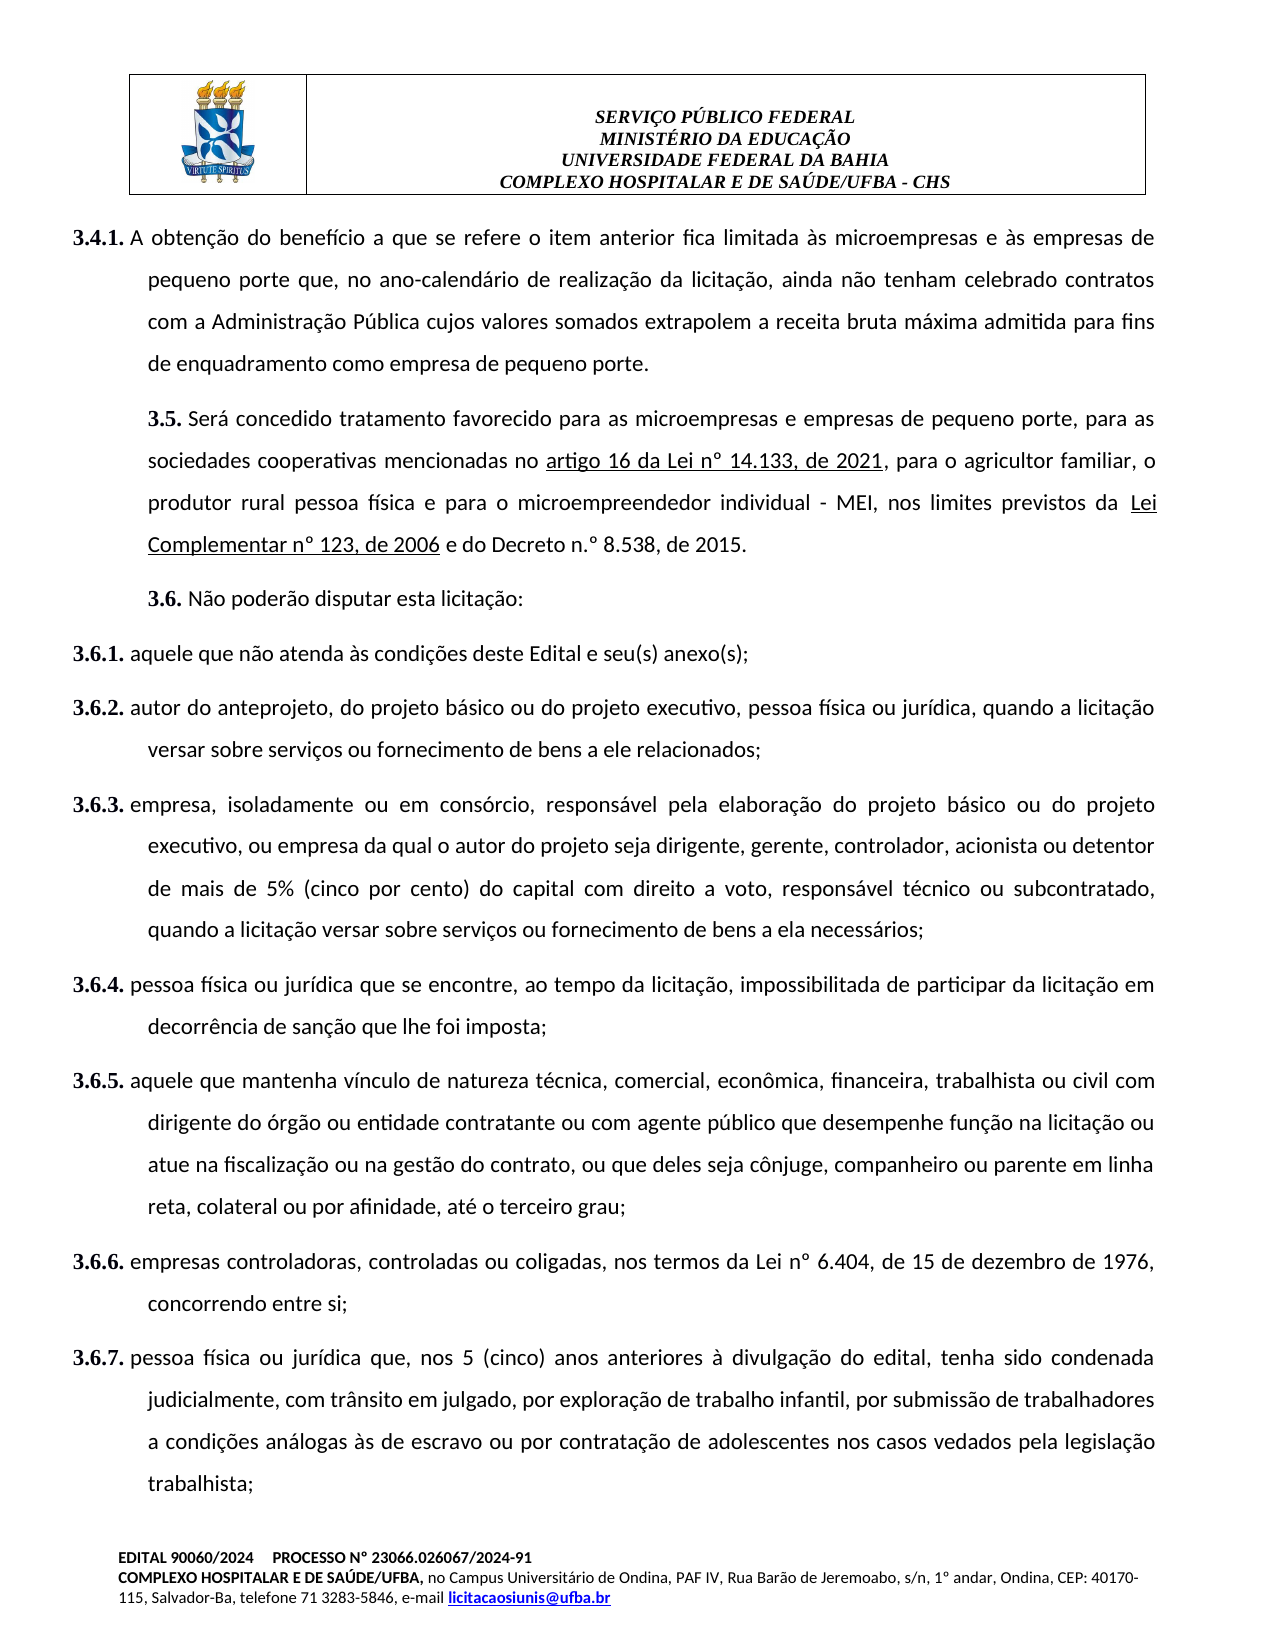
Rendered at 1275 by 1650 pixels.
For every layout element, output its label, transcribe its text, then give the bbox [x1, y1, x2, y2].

list aquele que não atenda às condições deste Edital e seu(s) anexo(s); [73, 639, 1157, 667]
list autor do anteprojeto, do projeto básico ou do projeto executivo, pessoa física ou jurídica, quando a licitação versar sobre serviços ou fornecimento de bens a ele relacionados; [73, 693, 1157, 763]
list pessoa física ou jurídica que, nos 5 (cinco) anos anteriores à divulgação do edital, tenha sido condenada judicialmente, com trânsito em julgado, por exploração de trabalho infantil, por submissão de trabalhadores a condições análogas às de escravo ou por contratação de adolescentes nos casos vedados pela legislação trabalhista; [73, 1343, 1157, 1497]
text A obtenção do benefício a que se refere o item anterior fica limitada às microempresas e às empresas de pequeno porte que, no ano-calendário de realização da licitação, ainda não tenham celebrado contratos com a Administração Pública cujos valores somados extrapolem a receita bruta máxima admitida para fins de enquadramento como empresa de pequeno porte. [73, 223, 1157, 377]
list pessoa física ou jurídica que se encontre, ao tempo da licitação, impossibilitada de participar da licitação em decorrência de sanção que lhe foi imposta; [73, 970, 1157, 1040]
list Não poderão disputar esta licitação: [148, 584, 1157, 612]
list empresas controladoras, controladas ou coligadas, nos termos da Lei nº 6.404, de 15 de dezembro de 1976, concorrendo entre si; [73, 1247, 1157, 1317]
list aquele que mantenha vínculo de natureza técnica, comercial, econômica, financeira, trabalhista ou civil com dirigente do órgão ou entidade contratante ou com agente público que desempenhe função na licitação ou atue na fiscalização ou na gestão do contrato, ou que deles seja cônjuge, companheiro ou parente em linha reta, colateral ou por afinidade, até o terceiro grau; [73, 1067, 1157, 1221]
list empresa, isoladamente ou em consórcio, responsável pela elaboração do projeto básico ou do projeto executivo, ou empresa da qual o autor do projeto seja dirigente, gerente, controlador, acionista ou detentor de mais de 5% (cinco por cento) do capital com direito a voto, responsável técnico ou subcontratado, quando a licitação versar sobre serviços ou fornecimento de bens a ela necessários; [73, 790, 1157, 944]
picture [181, 80, 255, 183]
list Será concedido tratamento favorecido para as microempresas e empresas de pequeno porte, para as sociedades cooperativas mencionadas no artigo 16 da Lei nº 14.133, de 2021, para o agricultor familiar, o produtor rural pessoa física e para o microempreendedor individual - MEI, nos limites previstos da Lei Complementar nº 123, de 2006 e do Decreto n.º 8.538, de 2015. [148, 404, 1157, 558]
